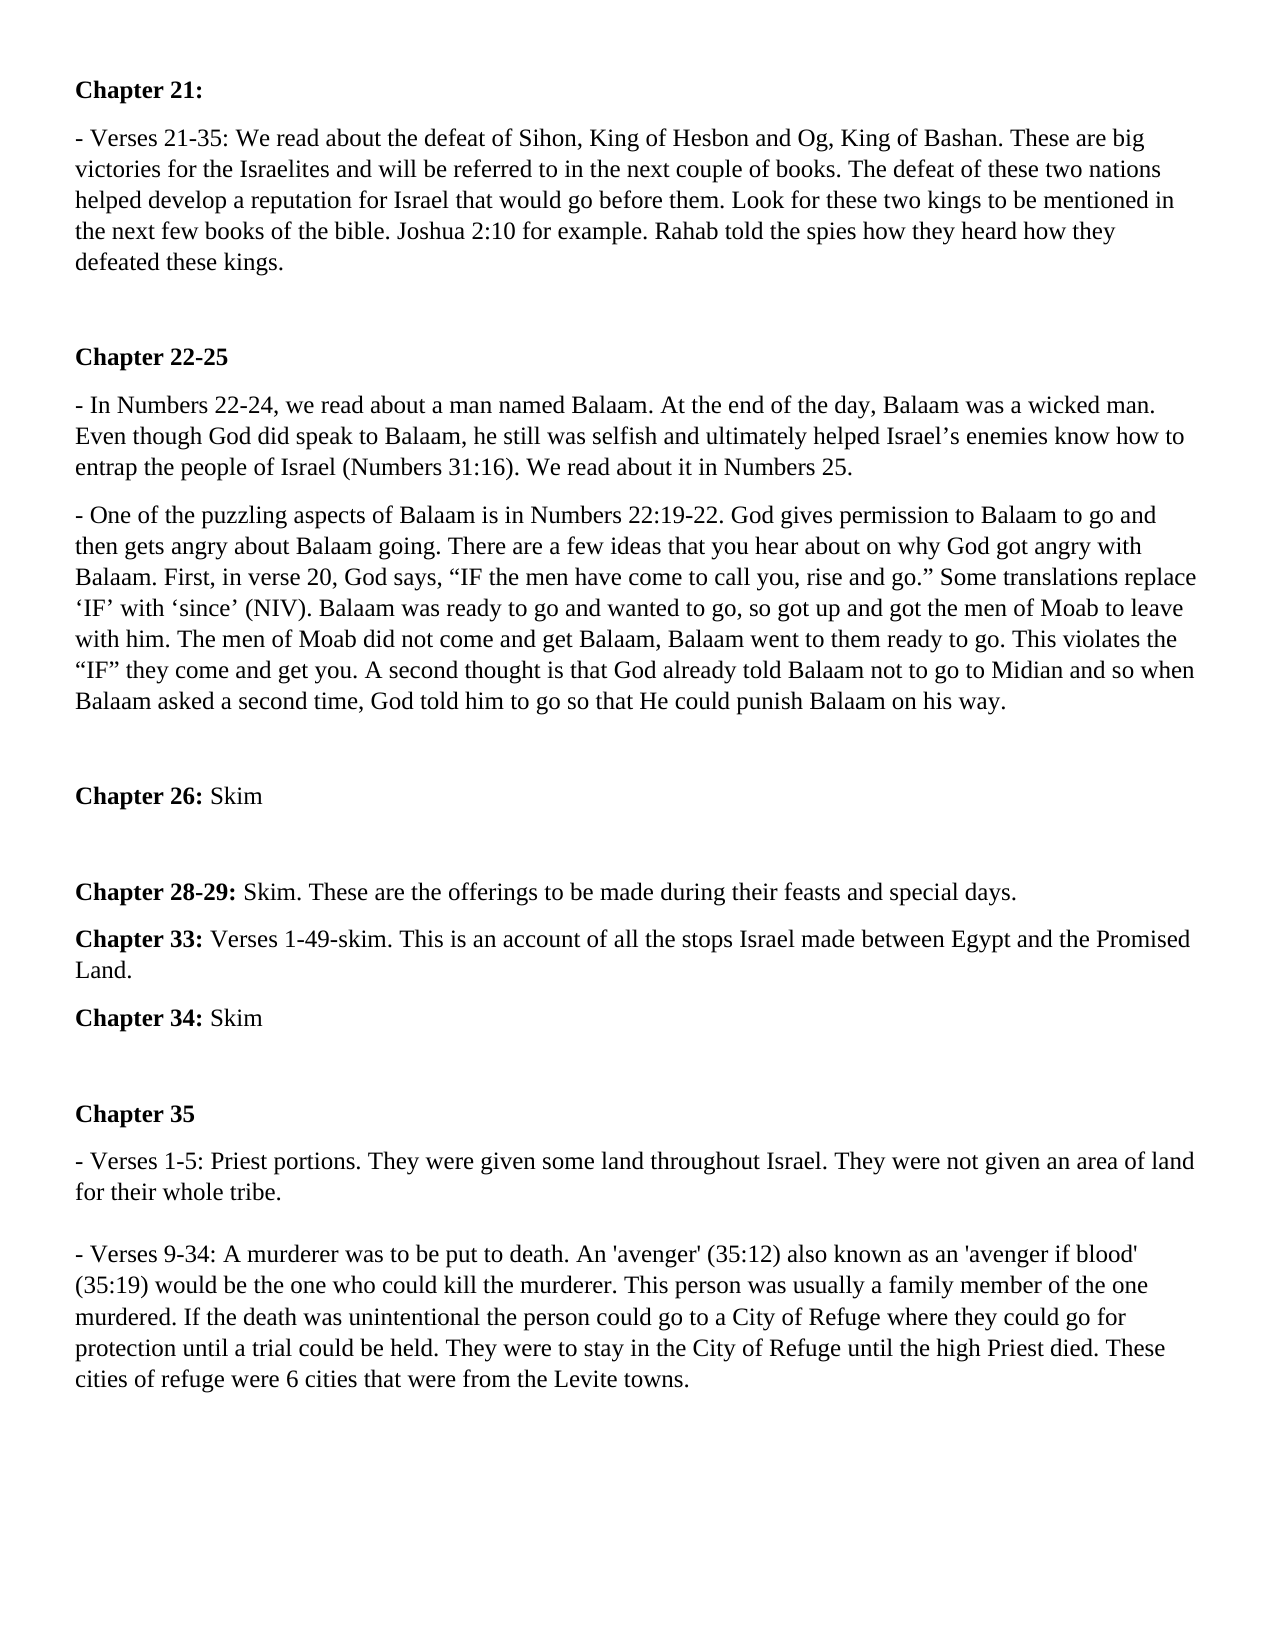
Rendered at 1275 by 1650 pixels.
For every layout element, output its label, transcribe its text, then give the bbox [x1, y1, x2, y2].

text Chapter 33: Verses 1-49-skim. This is an account of all the stops Israel made between Egypt and the Promised Land. [75, 924, 1200, 984]
text Chapter 35 [75, 1099, 1200, 1127]
text Chapter 26: Skim [75, 781, 1200, 810]
text Chapter 21: [75, 75, 1200, 104]
text Chapter 22-25 [75, 342, 1200, 371]
text - One of the puzzling aspects of Balaam is in Numbers 22:19-22. God gives permission to Balaam to go and then gets angry about Balaam going. There are a few ideas that you hear about on why God got angry with Balaam. First, in verse 20, God says, “IF the men have come to call you, rise and go.” Some translations replace ‘IF’ with ‘since’ (NIV). Balaam was ready to go and wanted to go, so got up and got the men of Moab to leave with him. The men of Moab did not come and get Balaam, Balaam went to them ready to go. This violates the “IF” they come and get you. A second thought is that God already told Balaam not to go to Midian and so when Balaam asked a second time, God told him to go so that He could punish Balaam on his way. [75, 500, 1200, 715]
text - In Numbers 22-24, we read about a man named Balaam. At the end of the day, Balaam was a wicked man. Even though God did speak to Balaam, he still was selfish and ultimately helped Israel’s enemies know how to entrap the people of Israel (Numbers 31:16). We read about it in Numbers 25. [75, 390, 1200, 481]
text - Verses 1-5: Priest portions. They were given some land throughout Israel. They were not given an area of land for their whole tribe. - Verses 9-34: A murderer was to be put to death. An 'avenger' (35:12) also known as an 'avenger if blood' (35:19) would be the one who could kill the murderer. This person was usually a family member of the one murdered. If the death was unintentional the person could go to a City of Refuge where they could go for protection until a trial could be held. They were to stay in the City of Refuge until the high Priest died. These cities of refuge were 6 cities that were from the Levite towns. [75, 1146, 1200, 1392]
text - Verses 21-35: We read about the defeat of Sihon, King of Hesbon and Og, King of Bashan. These are big victories for the Israelites and will be referred to in the next couple of books. The defeat of these two nations helped develop a reputation for Israel that would go before them. Look for these two kings to be mentioned in the next few books of the bible. Joshua 2:10 for example. Rahab told the spies how they heard how they defeated these kings. [75, 123, 1200, 276]
text Chapter 28-29: Skim. These are the offerings to be made during their feasts and special days. [75, 877, 1200, 906]
text Chapter 34: Skim [75, 1003, 1200, 1032]
